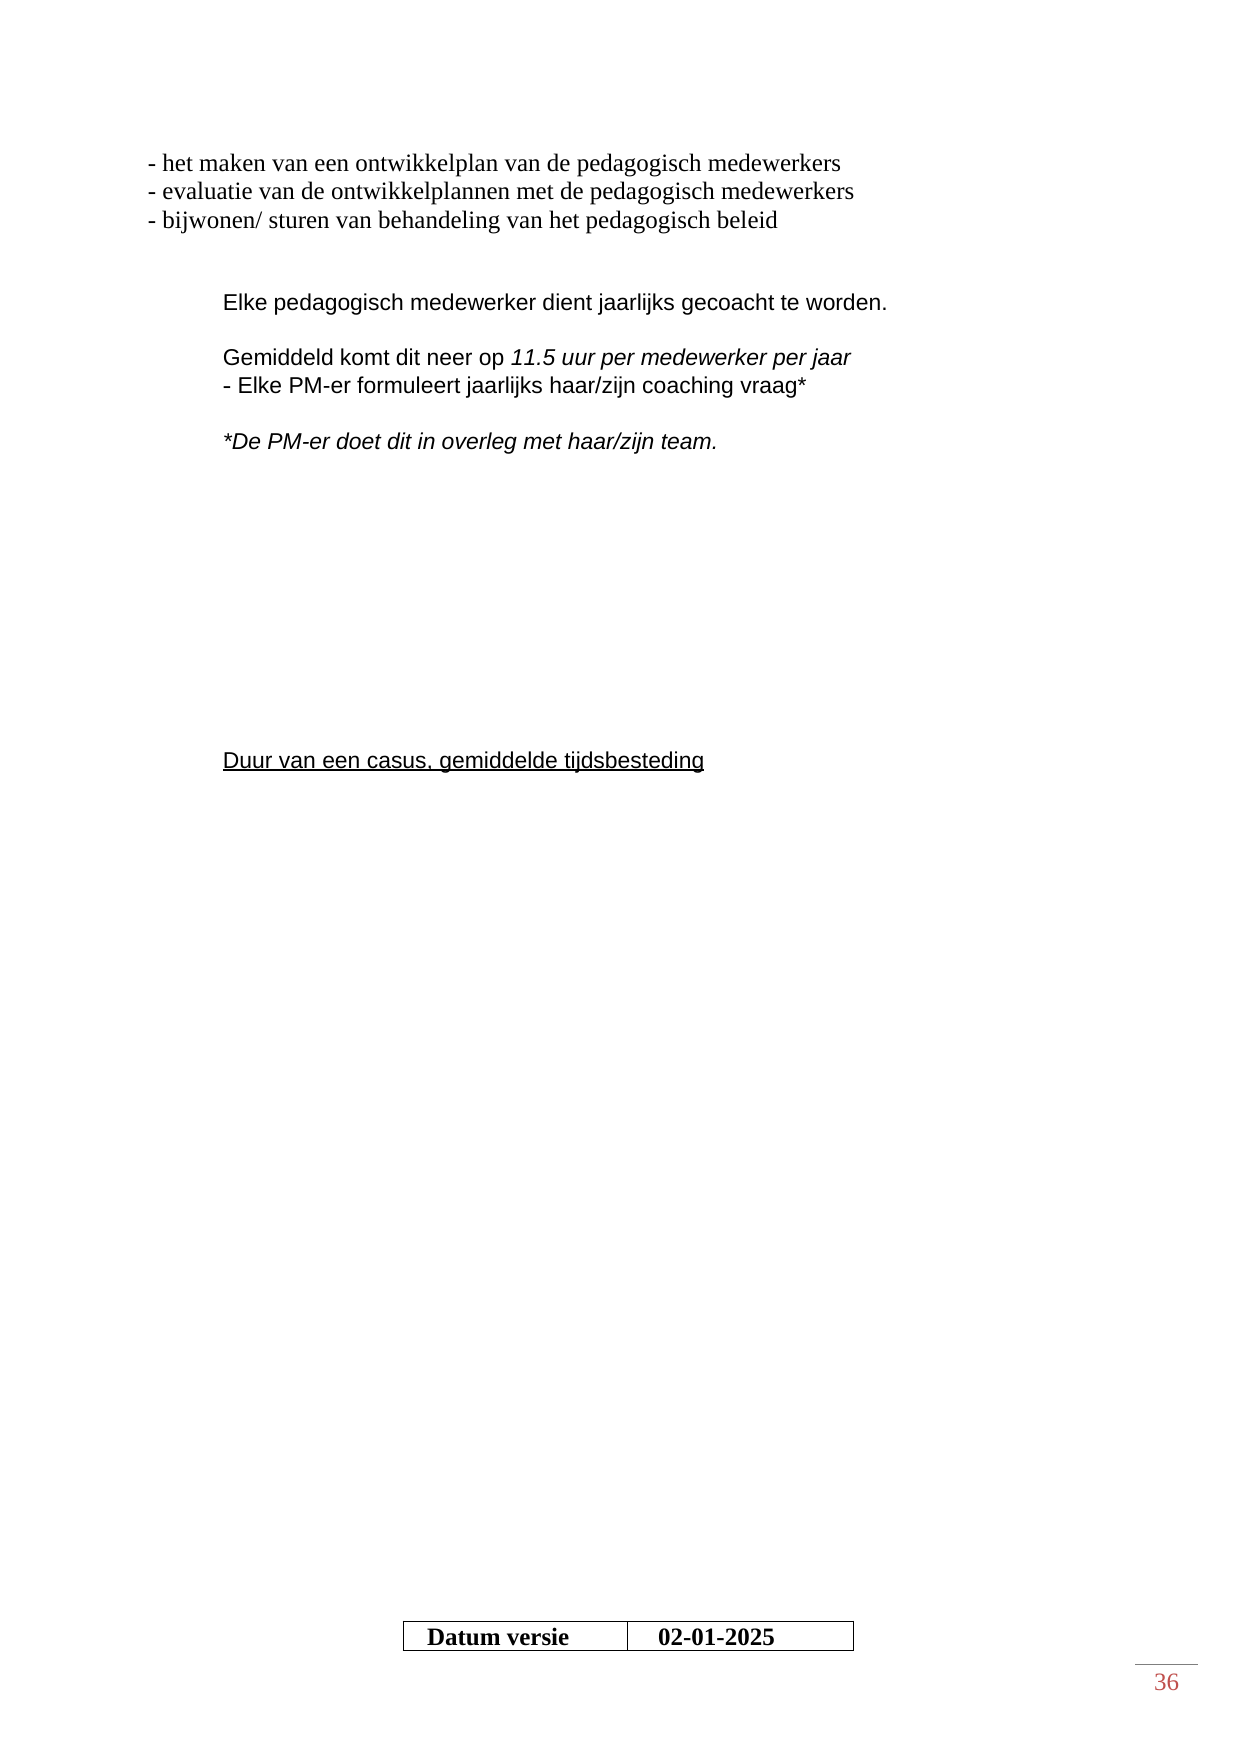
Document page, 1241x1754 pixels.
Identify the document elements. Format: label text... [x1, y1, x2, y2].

text - evaluatie van de ontwikkelplannen met de pedagogisch medewerkers [148, 176, 1093, 205]
text - bijwonen/ sturen van behandeling van het pedagogisch beleid [148, 205, 1093, 234]
text Gemiddeld komt dit neer op 11.5 uur per medewerker per jaar [223, 344, 1093, 370]
text Elke pedagogisch medewerker dient jaarlijks gecoacht te worden. [223, 289, 1093, 315]
text - Elke PM-er formuleert jaarlijks haar/zijn coaching vraag* [223, 370, 1093, 399]
text Duur van een casus, gemiddelde tijdsbesteding [223, 747, 1093, 773]
text - het maken van een ontwikkelplan van de pedagogisch medewerkers [148, 148, 1093, 176]
text *De PM-er doet dit in overleg met haar/zijn team. [223, 428, 1093, 454]
